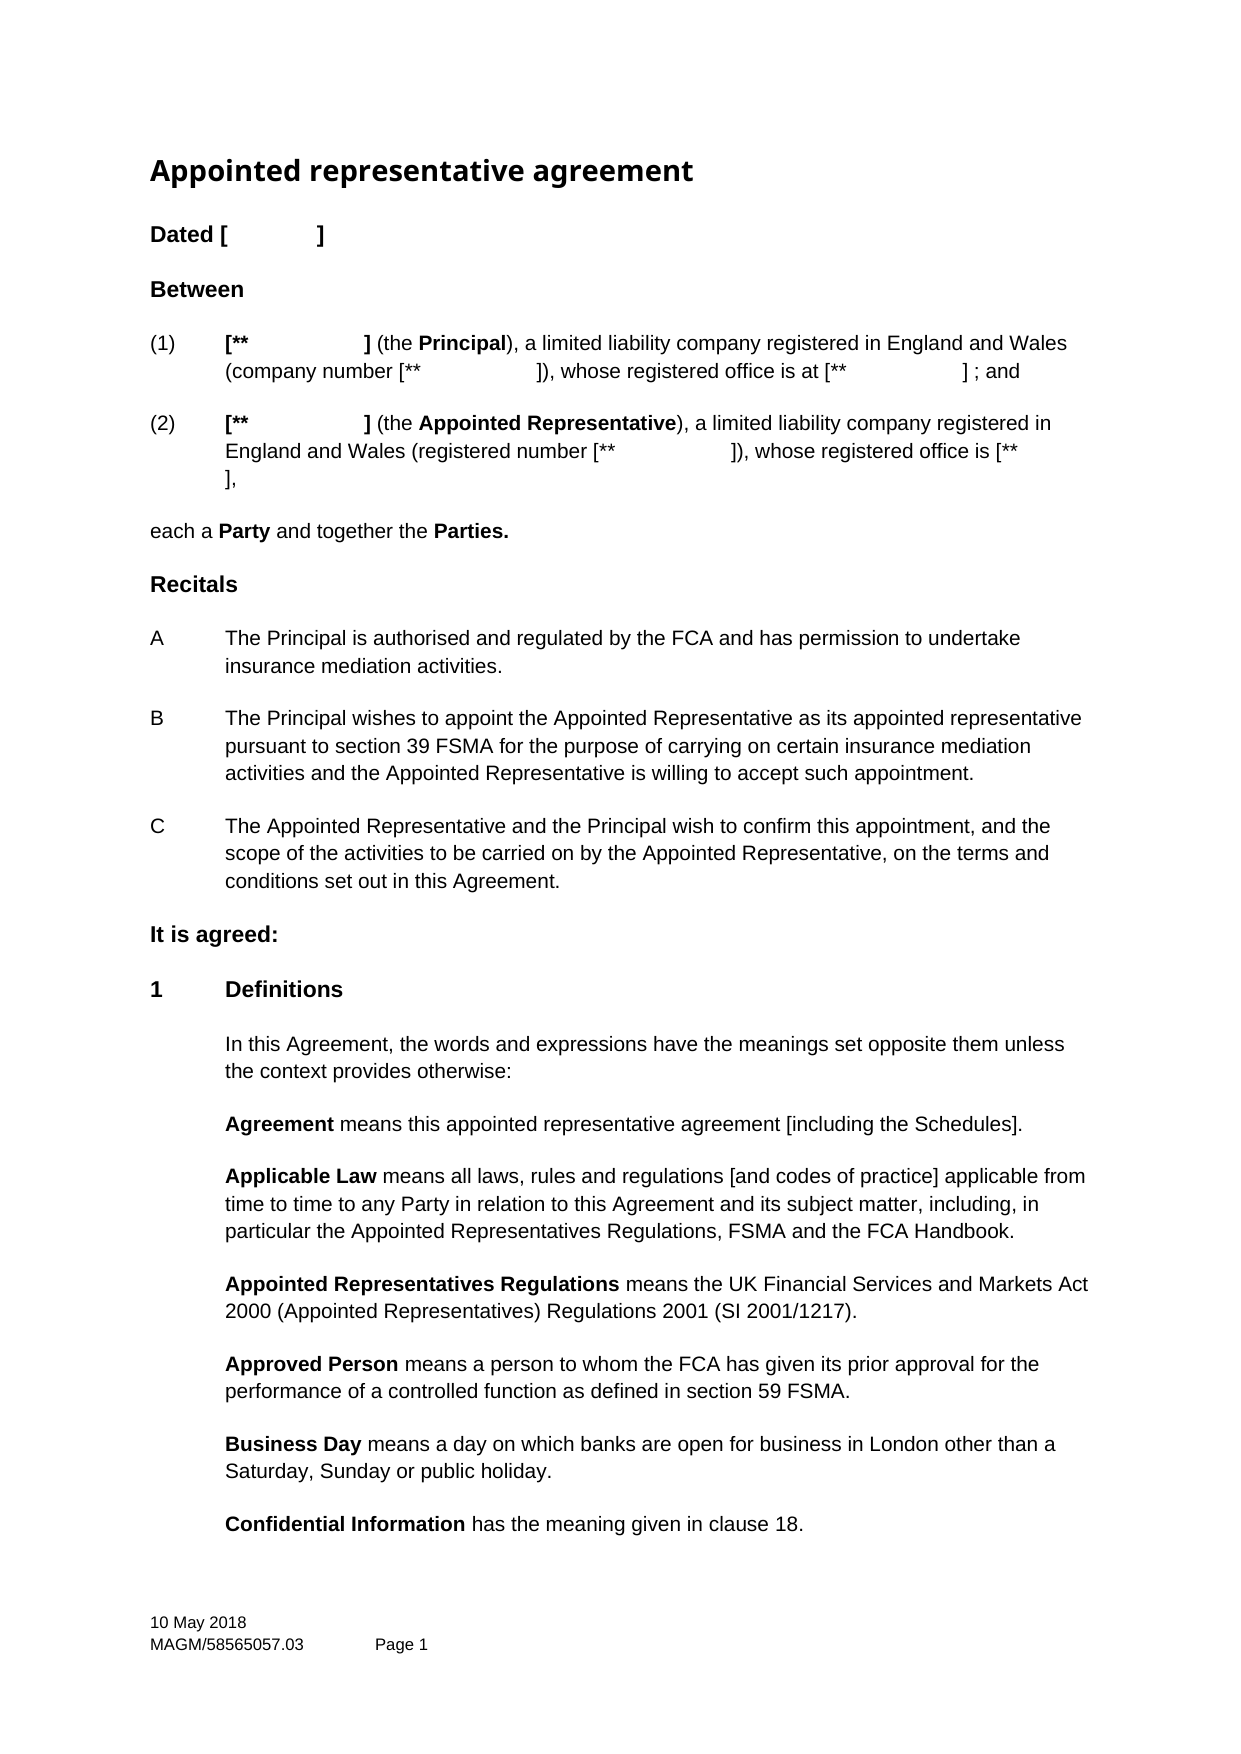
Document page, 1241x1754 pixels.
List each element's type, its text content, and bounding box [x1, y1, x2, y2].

text Dated [ ] [150, 221, 1090, 247]
text The Principal wishes to appoint the Appointed Representative as its appointed representative pursuant to section 39 FSMA for the purpose of carrying on certain insurance mediation activities and the Appointed Representative is willing to accept such appointment. [150, 706, 1090, 785]
text [** ] (the Principal), a limited liability company registered in England and Wales (company number [** ]), whose registered office is at [** ] ; and [150, 331, 1090, 382]
text Approved Person means a person to whom the FCA has given its prior approval for the performance of a controlled function as defined in section 59 FSMA. [225, 1352, 1090, 1403]
text [** ] (the Appointed Representative), a limited liability company registered in England and Wales (registered number [** ]), whose registered office is [** ], [150, 411, 1090, 490]
text Applicable Law means all laws, rules and regulations [and codes of practice] applicable from time to time to any Party in relation to this Agreement and its subject matter, including, in particular the Appointed Representatives Regulations, FSMA and the FCA Handbook. [225, 1164, 1090, 1243]
subtitle It is agreed: [150, 921, 1090, 948]
text Appointed representative agreement [150, 150, 1090, 190]
text Confidential Information has the meaning given in clause 18. [225, 1512, 1090, 1536]
text Agreement means this appointed representative agreement [including the Schedules]. [225, 1112, 1090, 1136]
subtitle Recitals [150, 571, 1090, 597]
text The Principal is authorised and regulated by the FCA and has permission to undertake insurance mediation activities. [150, 626, 1090, 678]
text Appointed Representatives Regulations means the UK Financial Services and Markets Act 2000 (Appointed Representatives) Regulations 2001 (SI 2001/1217). [225, 1272, 1090, 1323]
text The Appointed Representative and the Principal wish to confirm this appointment, and the scope of the activities to be carried on by the Appointed Representative, on the terms and conditions set out in this Agreement. [150, 814, 1090, 893]
subtitle Definitions [150, 976, 1090, 1003]
subtitle Between [150, 276, 1090, 302]
text Business Day means a day on which banks are open for business in London other than a Saturday, Sunday or public holiday. [225, 1432, 1090, 1483]
text each a Party and together the Parties. [150, 518, 1090, 542]
text In this Agreement, the words and expressions have the meanings set opposite them unless the context provides otherwise: [225, 1032, 1090, 1083]
